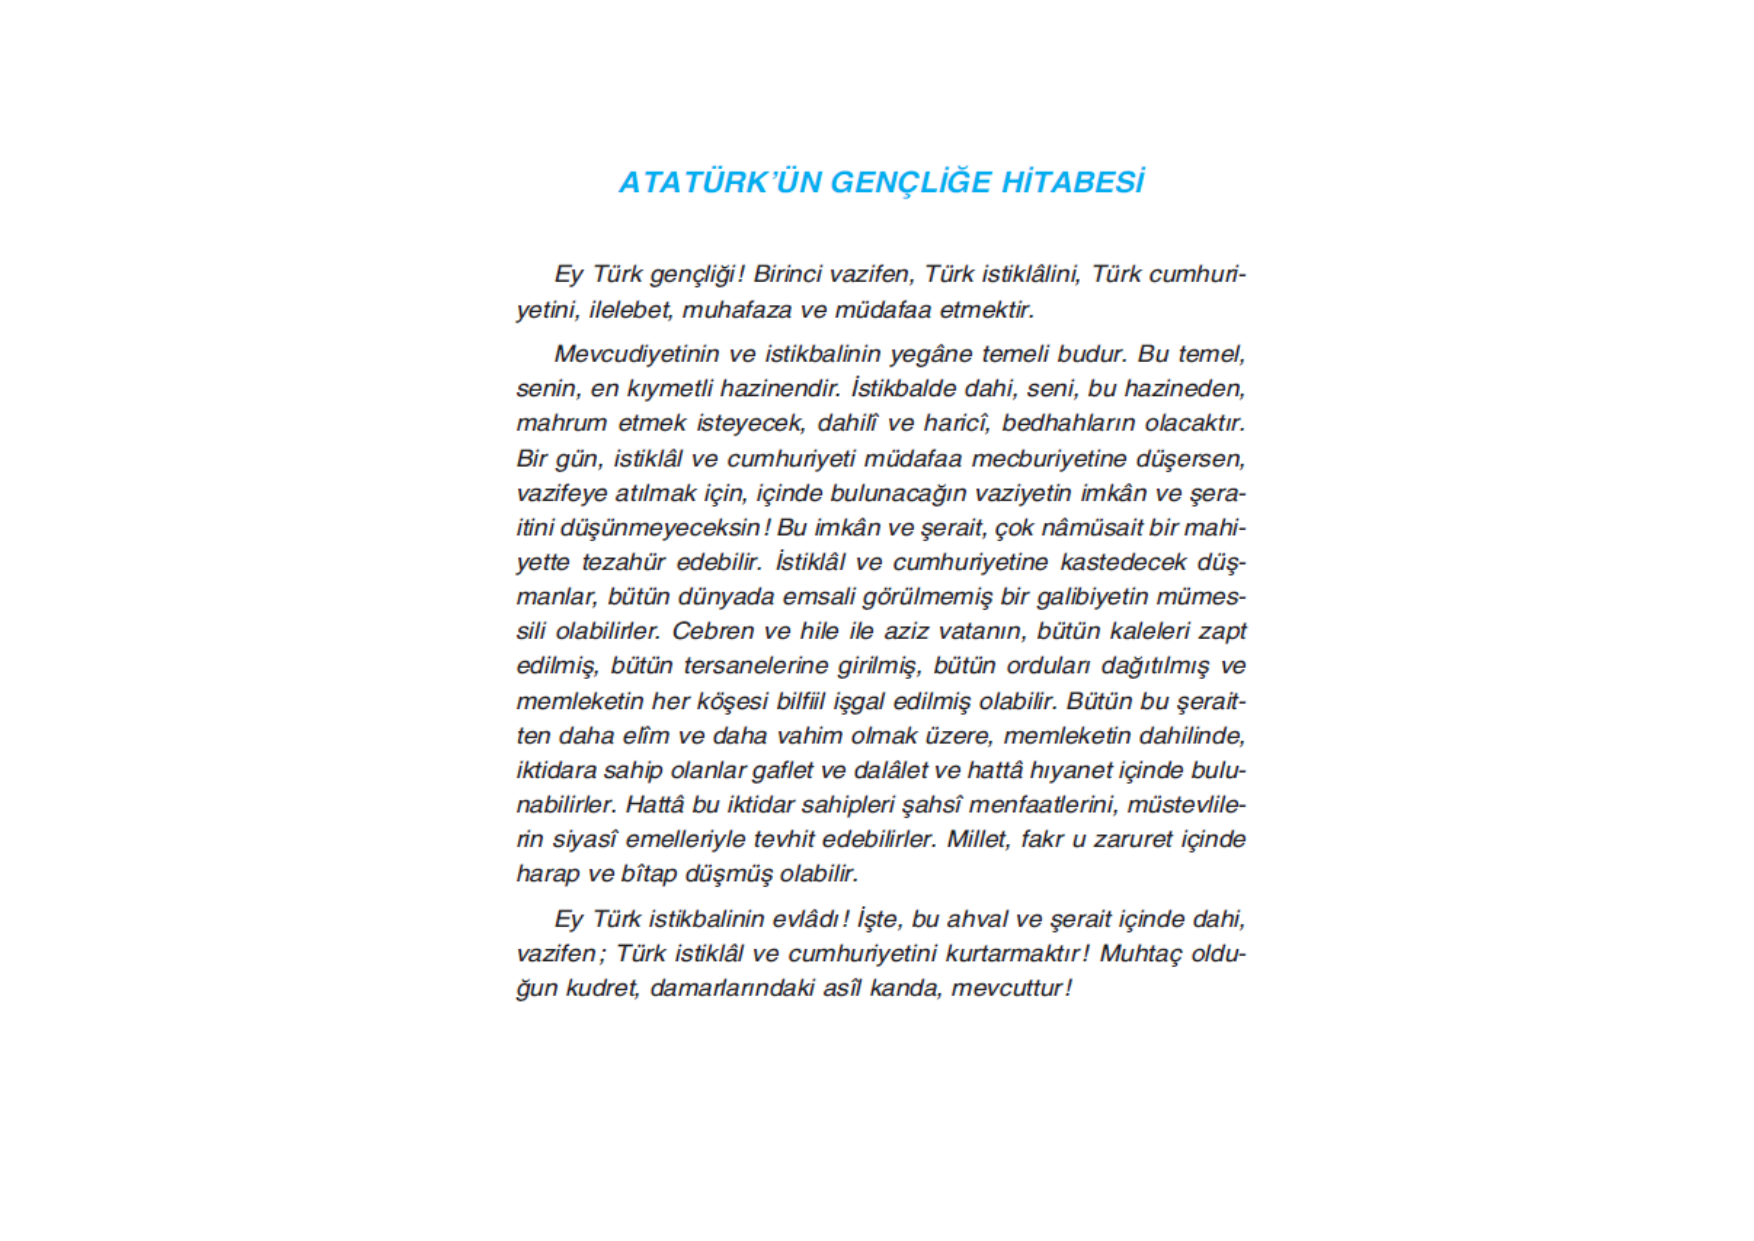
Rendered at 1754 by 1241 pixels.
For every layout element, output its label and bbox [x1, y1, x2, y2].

picture [485, 147, 1269, 1047]
